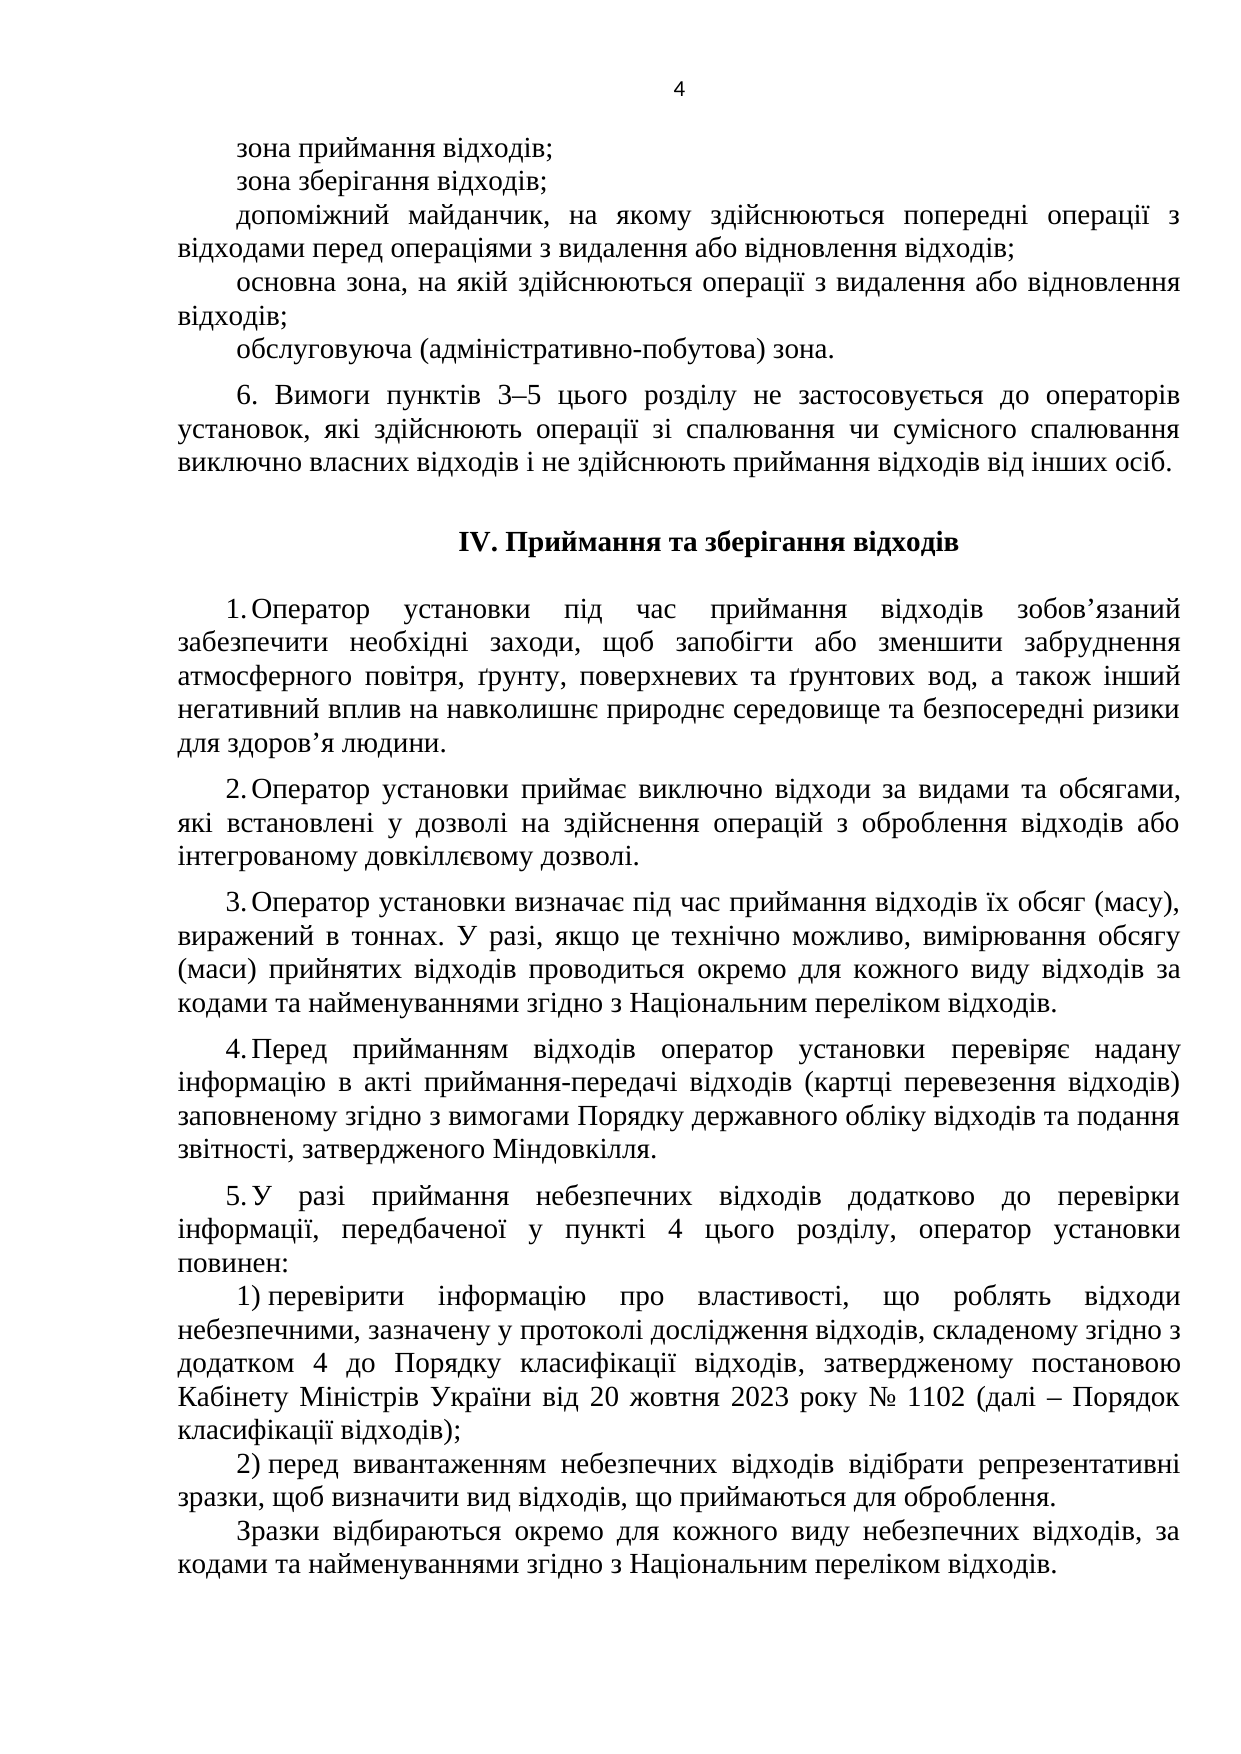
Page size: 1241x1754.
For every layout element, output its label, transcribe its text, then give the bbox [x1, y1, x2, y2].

list Перед прийманням відходів оператор установки перевіряє надану інформацію в акті приймання-передачі відходів (картці перевезення відходів) заповненому згідно з вимогами Порядку державного обліку відходів та подання звітності, затвердженого Міндовкілля. [177, 1031, 1181, 1165]
list Оператор установки приймає виключно відходи за видами та обсягами, які встановлені у дозволі на здійснення операцій з оброблення відходів або інтегрованому довкіллєвому дозволі. [177, 771, 1181, 872]
text 2) перед вивантаженням небезпечних відходів відібрати репрезентативні зразки, щоб визначити вид відходів, що приймаються для оброблення. [177, 1446, 1181, 1513]
text допоміжний майданчик, на якому здійснюються попередні операції з відходами перед операціями з видалення або відновлення відходів; [177, 197, 1181, 264]
text основна зона, на якій здійснюються операції з видалення або відновлення відходів; [177, 264, 1181, 331]
list Оператор установки визначає під час приймання відходів їх обсяг (масу), виражений в тоннах. У разі, якщо це технічно можливо, вимірювання обсягу (маси) прийнятих відходів проводиться окремо для кожного виду відходів за кодами та найменуваннями згідно з Національним переліком відходів. [177, 884, 1181, 1018]
list ІV. Приймання та зберігання відходів [177, 524, 1181, 557]
list Оператор установки під час приймання відходів зобов’язаний забезпечити необхідні заходи, щоб запобігти або зменшити забруднення атмосферного повітря, ґрунту, поверхневих та ґрунтових вод, а також інший негативний вплив на навколишнє природнє середовище та безпосередні ризики для здоров’я людини. [177, 591, 1181, 759]
text обслуговуюча (адміністративно-побутова) зона. [177, 331, 1181, 365]
text 6. Вимоги пунктів 3–5 цього розділу не застосовується до операторів установок, які здійснюють операції зі спалювання чи сумісного спалювання виключно власних відходів і не здійснюють приймання відходів від інших осіб. [177, 377, 1181, 478]
text Зразки відбираються окремо для кожного виду небезпечних відходів, за кодами та найменуваннями згідно з Національним переліком відходів. [177, 1513, 1181, 1580]
text зона приймання відходів; [177, 130, 1181, 163]
list 1) перевірити інформацію про властивості, що роблять відходи небезпечними, зазначену у протоколі дослідження відходів, складеному згідно з додатком 4 до Порядку класифікації відходів, затвердженому постановою Кабінету Міністрів України від 20 жовтня 2023 року № 1102 (далі – Порядок класифікації відходів); [177, 1278, 1181, 1446]
text зона зберігання відходів; [177, 163, 1181, 197]
list У разі приймання небезпечних відходів додатково до перевірки інформації, передбаченої у пункті 4 цього розділу, оператор установки повинен: [177, 1178, 1181, 1278]
